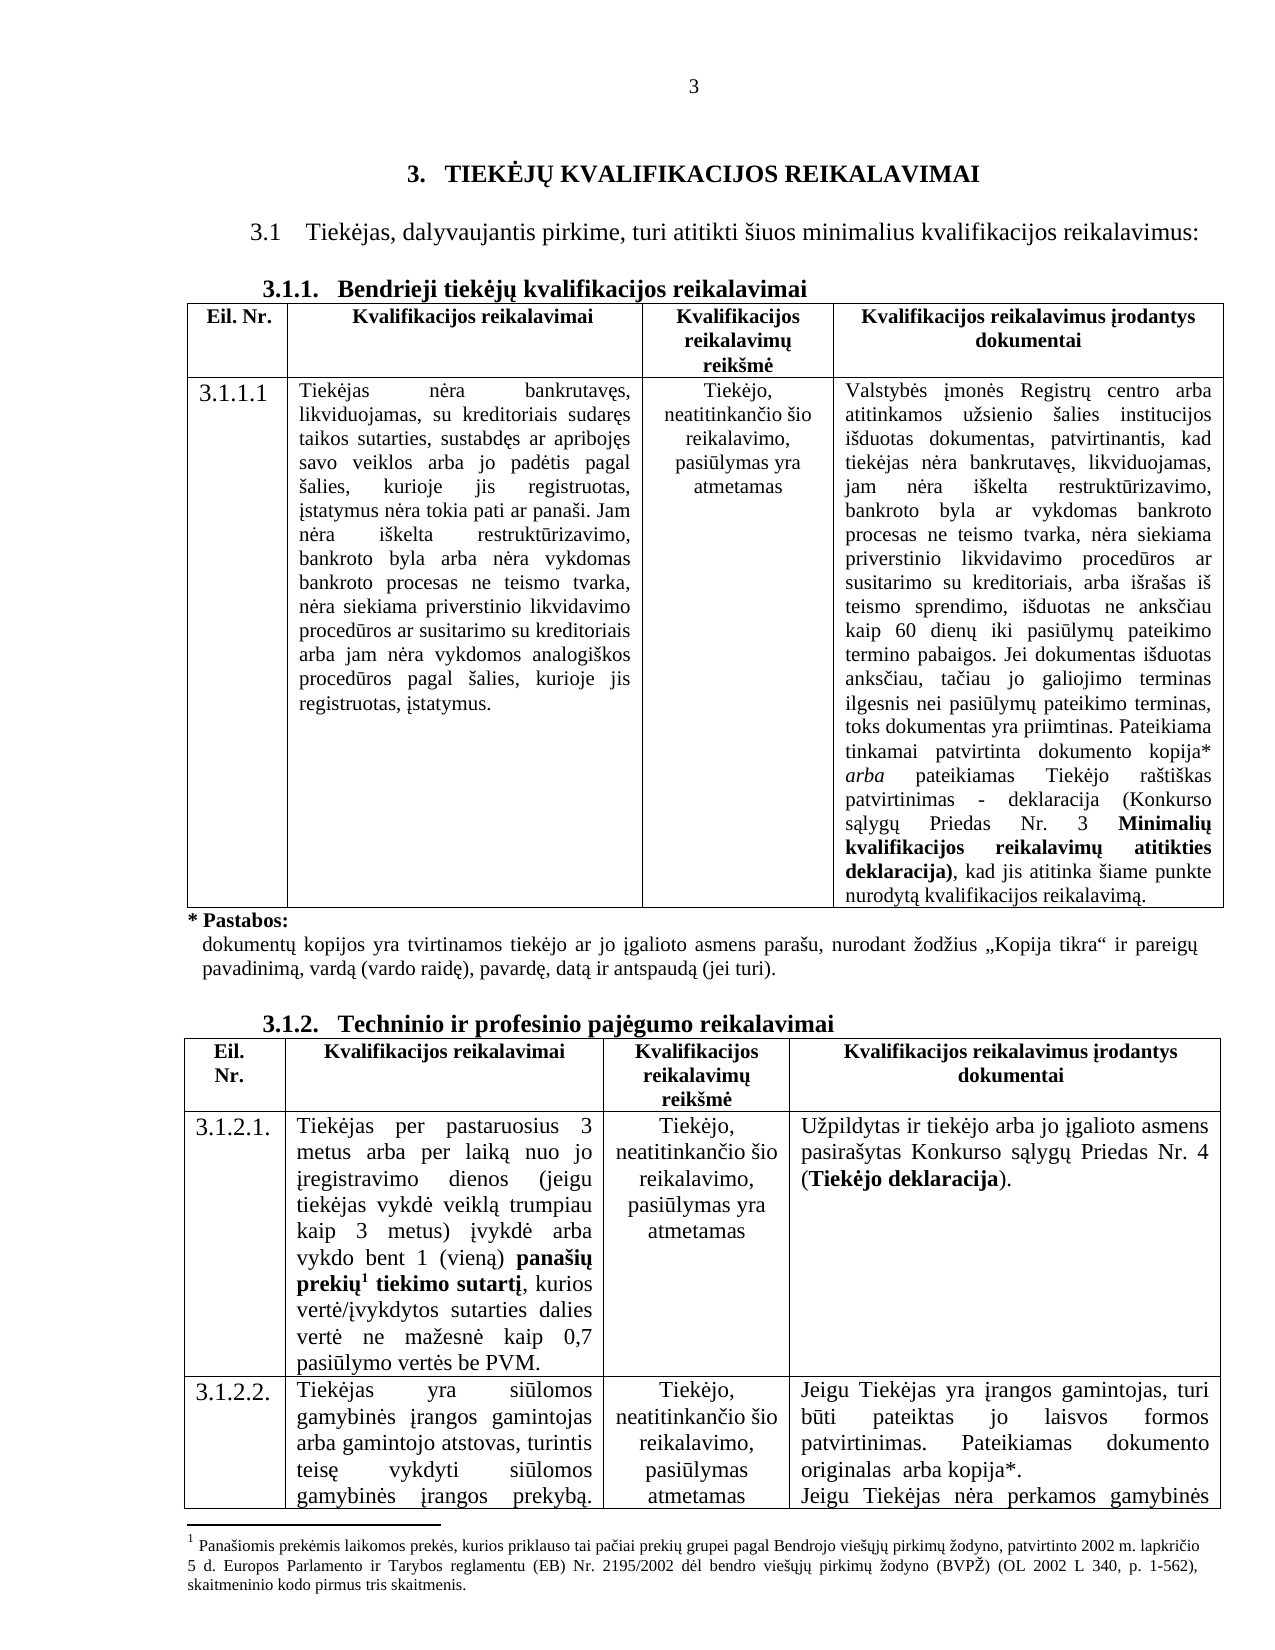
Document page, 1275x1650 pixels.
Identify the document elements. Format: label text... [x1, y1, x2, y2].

table_header Eil. Nr. [185, 1039, 285, 1111]
table_header Kvalifikacijos reikalavimus įrodantys dokumentai [790, 1039, 1220, 1111]
table_cell Užpildytas ir tiekėjo arba jo įgalioto asmens pasirašytas Konkurso sąlygų Priedas Nr. 4 (Tiekėjo deklaracija). [790, 1112, 1220, 1376]
list TIEKĖJŲ KVALIFIKACIJOS REIKALAVIMAI [187, 159, 1200, 188]
text 3.1 Tiekėjas, dalyvaujantis pirkime, turi atitikti šiuos minimalius kvalifikacijos reikalavimus: [187, 217, 1200, 246]
table_cell Valstybės įmonės Registrų centro arba atitinkamos užsienio šalies institucijos išduotas dokumentas, patvirtinantis, kad tiekėjas nėra bankrutavęs, likviduojamas, jam nėra iškelta restruktūrizavimo, bankroto byla ar vykdomas bankroto procesas ne teismo tvarka, nėra siekiama priverstinio likvidavimo procedūros ar susitarimo su kreditoriais, arba išrašas iš teismo sprendimo, išduotas ne anksčiau kaip 60 dienų iki pasiūlymų pateikimo termino pabaigos. Jei dokumentas išduotas anksčiau, tačiau jo galiojimo terminas ilgesnis nei pasiūlymų pateikimo terminas, toks dokumentas yra priimtinas. Pateikiama tinkamai patvirtinta dokumento kopija* arba pateikiamas Tiekėjo raštiškas patvirtinimas - deklaracija (Konkurso sąlygų Priedas Nr. 3 Minimalių kvalifikacijos reikalavimų atitikties deklaracija), kad jis atitinka šiame punkte nurodytą kvalifikacijos reikalavimą. [834, 378, 1223, 907]
list Bendrieji tiekėjų kvalifikacijos reikalavimai [262, 274, 1216, 303]
table_header Kvalifikacijos reikalavimų reikšmė [604, 1039, 789, 1111]
table_header Kvalifikacijos reikalavimus įrodantys dokumentai [834, 304, 1223, 377]
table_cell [604, 1377, 789, 1508]
table_header Kvalifikacijos reikalavimai [286, 1039, 603, 1111]
list Techninio ir profesinio pajėgumo reikalavimai [262, 1009, 1200, 1038]
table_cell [286, 1377, 603, 1508]
table_header Eil. Nr. [188, 304, 287, 377]
table_cell 3.1.1.1 [188, 378, 287, 907]
table_header Kvalifikacijos reikalavimų reikšmė [643, 304, 833, 377]
table_cell 3.1.2.2. [185, 1377, 285, 1508]
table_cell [790, 1377, 1220, 1508]
table_cell Tiekėjas per pastaruosius 3 metus arba per laiką nuo jo įregistravimo dienos (jeigu tiekėjas vykdė veiklą trumpiau kaip 3 metus) įvykdė arba vykdo bent 1 (vieną) panašių prekių tiekimo sutartį, kurios vertė/įvykdytos sutarties dalies vertė ne mažesnė kaip 0,7 pasiūlymo vertės be PVM. [286, 1112, 603, 1376]
table_cell Tiekėjo, neatitinkančio šio reikalavimo, pasiūlymas yra atmetamas [604, 1112, 789, 1376]
text dokumentų kopijos yra tvirtinamos tiekėjo ar jo įgalioto asmens parašu, nurodant žodžius „Kopija tikra“ ir pareigų pavadinimą, vardą (vardo raidę), pavardę, datą ir antspaudą (jei turi). [202, 932, 1200, 980]
table_cell Tiekėjas nėra bankrutavęs, likviduojamas, su kreditoriais sudaręs taikos sutarties, sustabdęs ar apribojęs savo veiklos arba jo padėtis pagal šalies, kurioje jis registruotas, įstatymus nėra tokia pati ar panaši. Jam nėra iškelta restruktūrizavimo, bankroto byla arba nėra vykdomas bankroto procesas ne teismo tvarka, nėra siekiama priverstinio likvidavimo procedūros ar susitarimo su kreditoriais arba jam nėra vykdomos analogiškos procedūros pagal šalies, kurioje jis registruotas, įstatymus. [288, 378, 642, 907]
table_cell Tiekėjo, neatitinkančio šio reikalavimo, pasiūlymas yra atmetamas [643, 378, 833, 907]
text * Pastabos: [187, 908, 1200, 932]
table_header Kvalifikacijos reikalavimai [288, 304, 642, 377]
table_cell 3.1.2.1. [185, 1112, 285, 1376]
